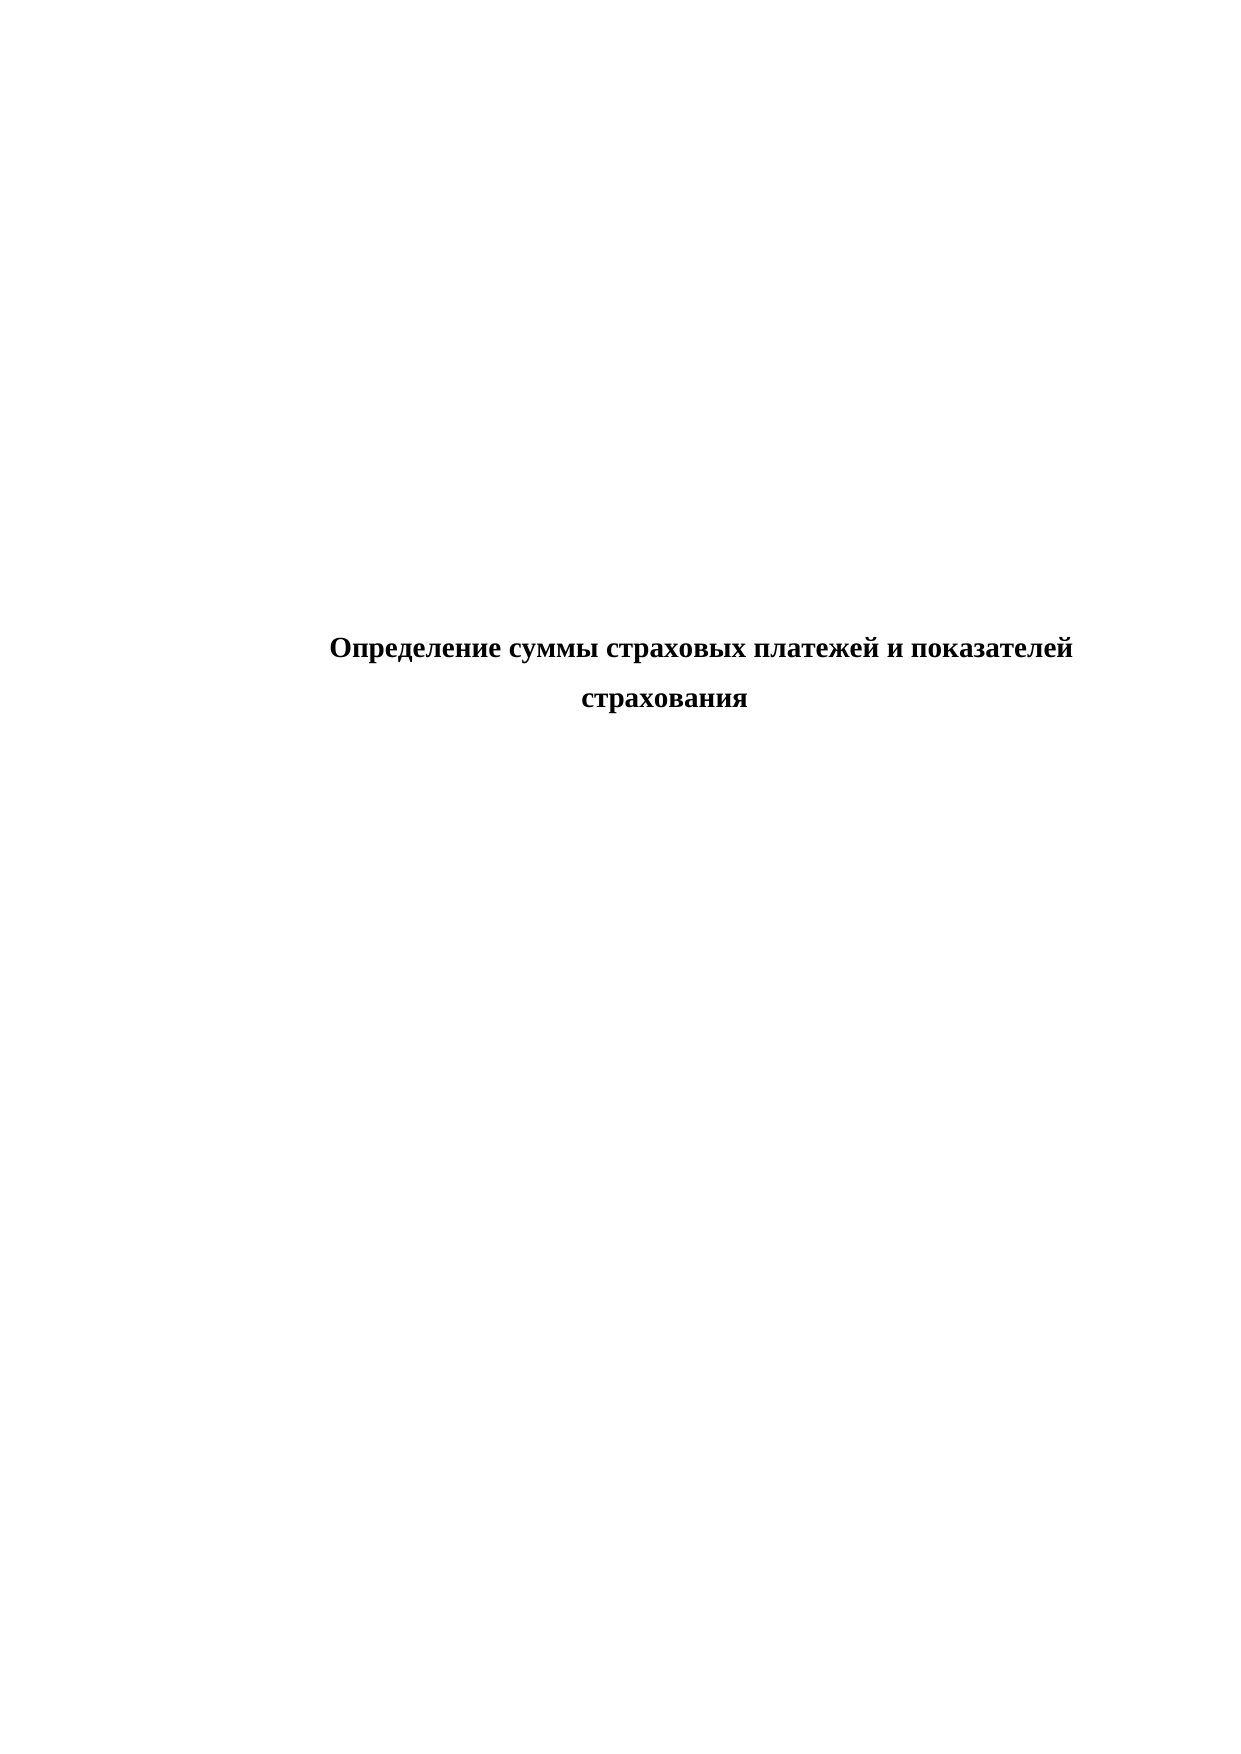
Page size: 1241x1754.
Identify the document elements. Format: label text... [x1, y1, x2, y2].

text Определение суммы страховых платежей и показателей страхования [177, 630, 1152, 713]
